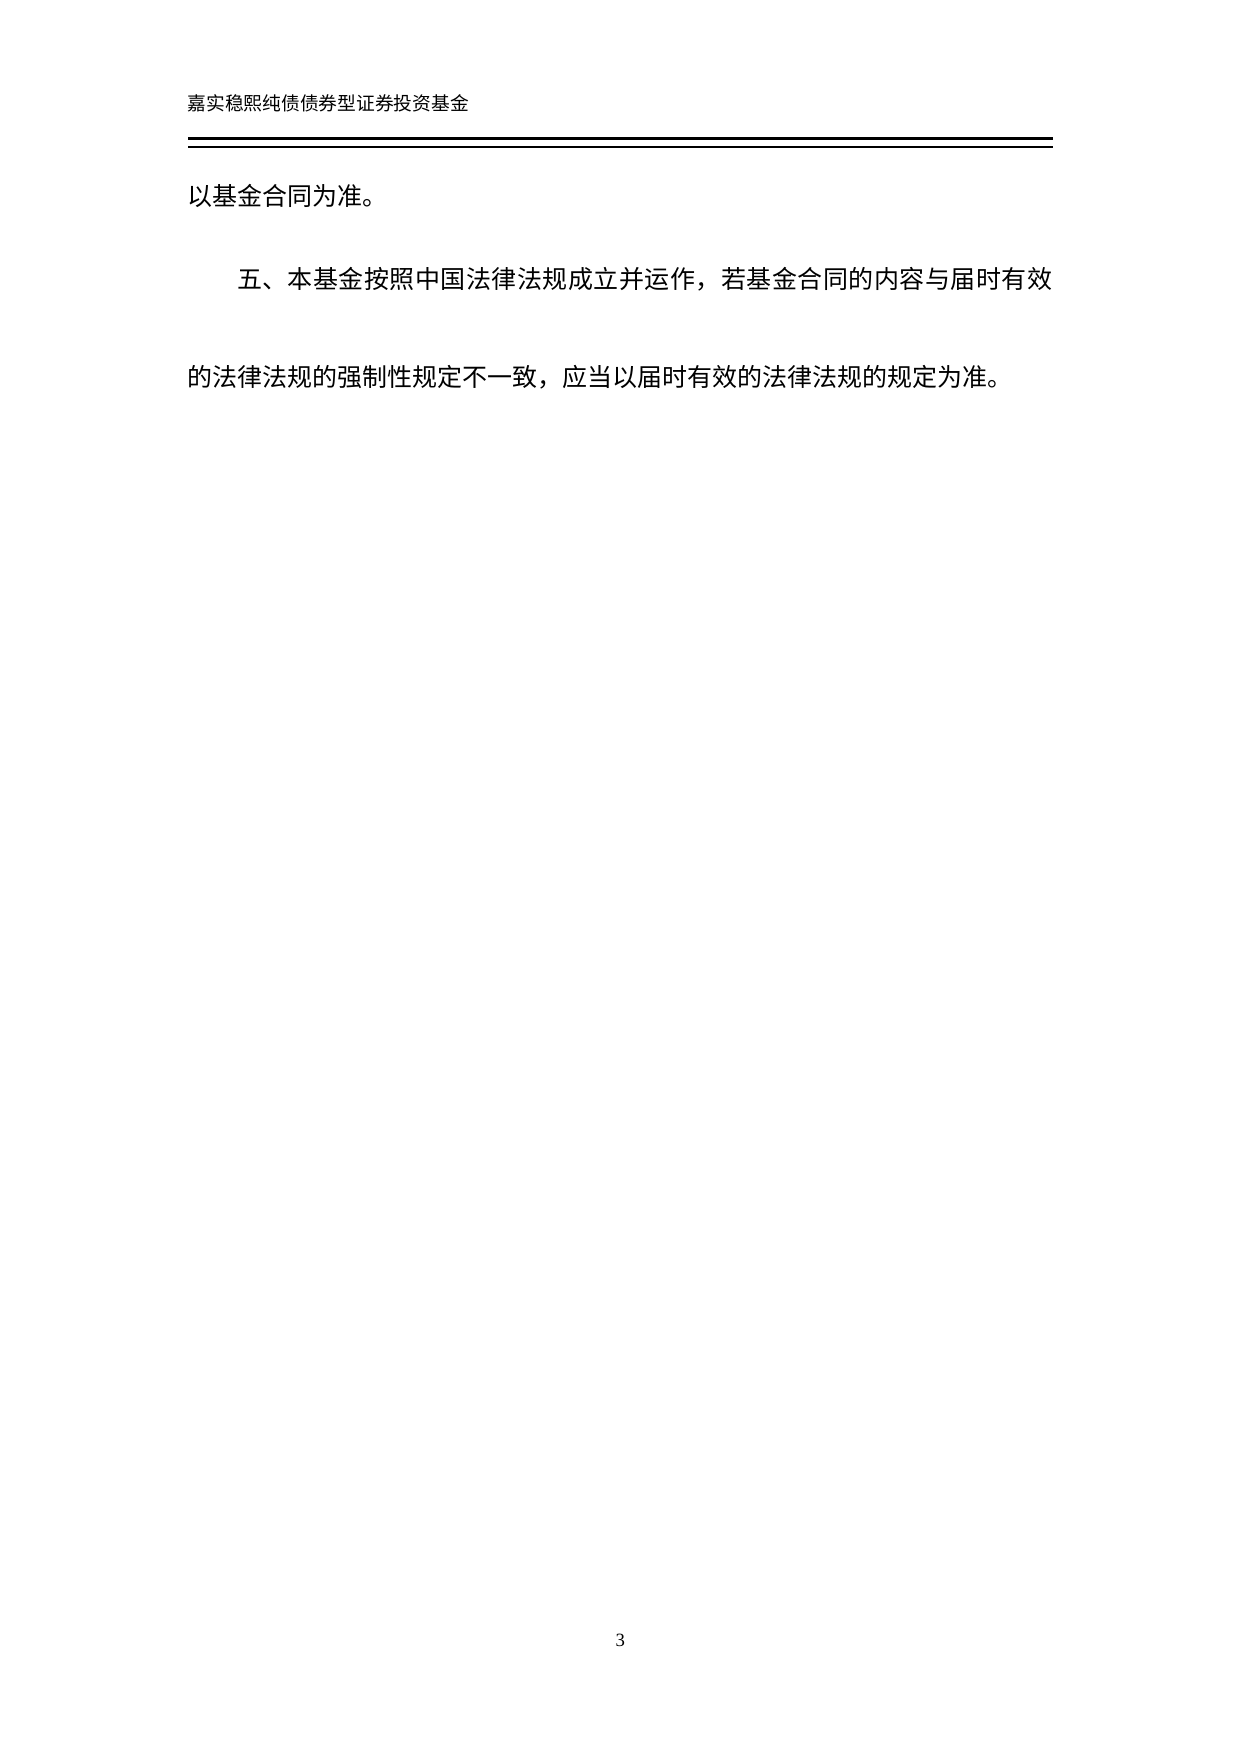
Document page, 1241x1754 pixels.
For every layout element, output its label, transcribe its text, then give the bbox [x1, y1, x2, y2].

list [187, 162, 1053, 227]
list 本基金按照中国法律法规成立并运作，若基金合同的内容与届时有效的法律法规的强制性规定不一致，应当以届时有效的法律法规的规定为准。 [187, 245, 1053, 408]
